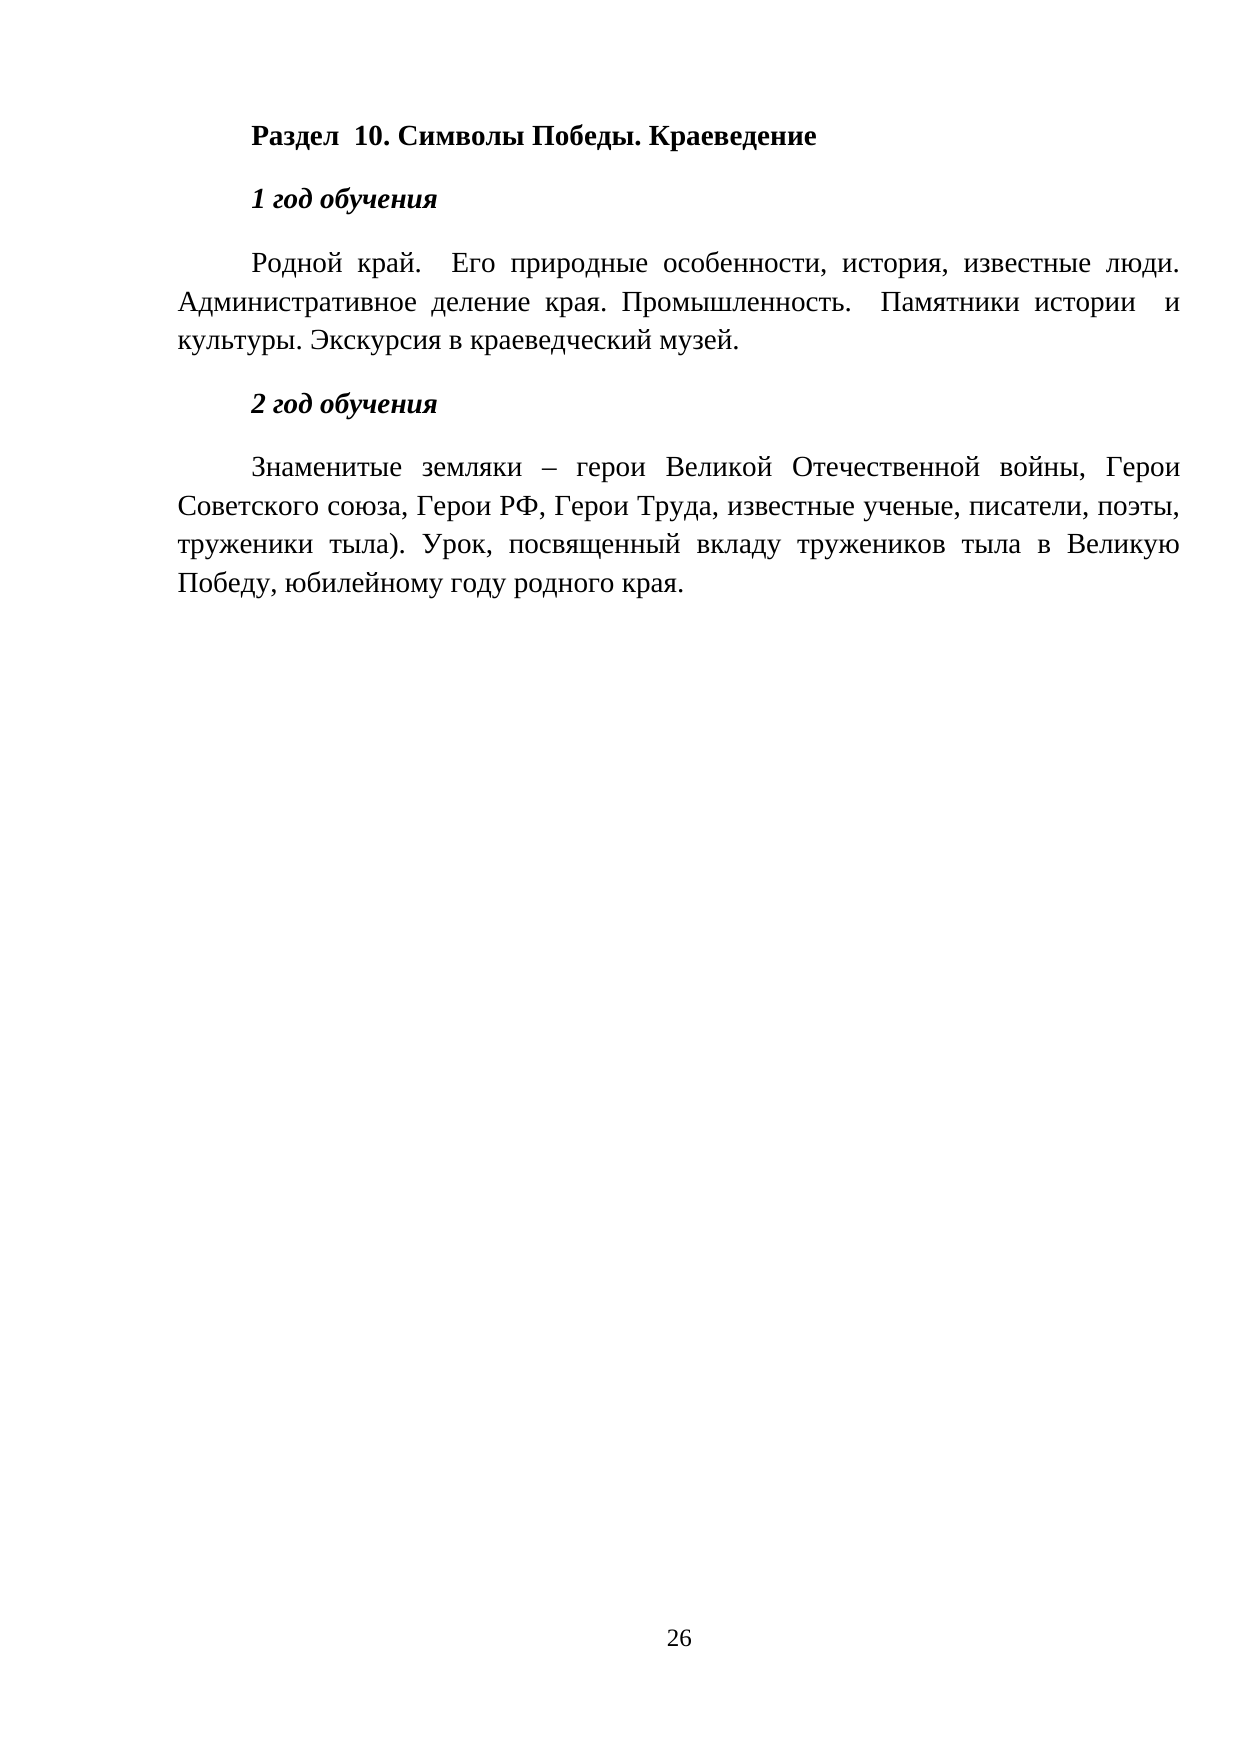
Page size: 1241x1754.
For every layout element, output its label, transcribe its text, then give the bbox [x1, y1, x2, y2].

text 2 год обучения [177, 386, 1181, 419]
text Родной край. Его природные особенности, история, известные люди. Административное деление края. Промышленность. Памятники истории и культуры. Экскурсия в краеведческий музей. [177, 245, 1181, 356]
text Знаменитые земляки – герои Великой Отечественной войны, Герои Советского союза, Герои РФ, Герои Труда, известные ученые, писатели, поэты, труженики тыла). Урок, посвященный вкладу тружеников тыла в Великую Победу, юбилейному году родного края. [177, 449, 1181, 598]
subtitle Раздел 10. Символы Победы. Краеведение [177, 118, 1181, 152]
text 1 год обучения [177, 182, 1181, 215]
